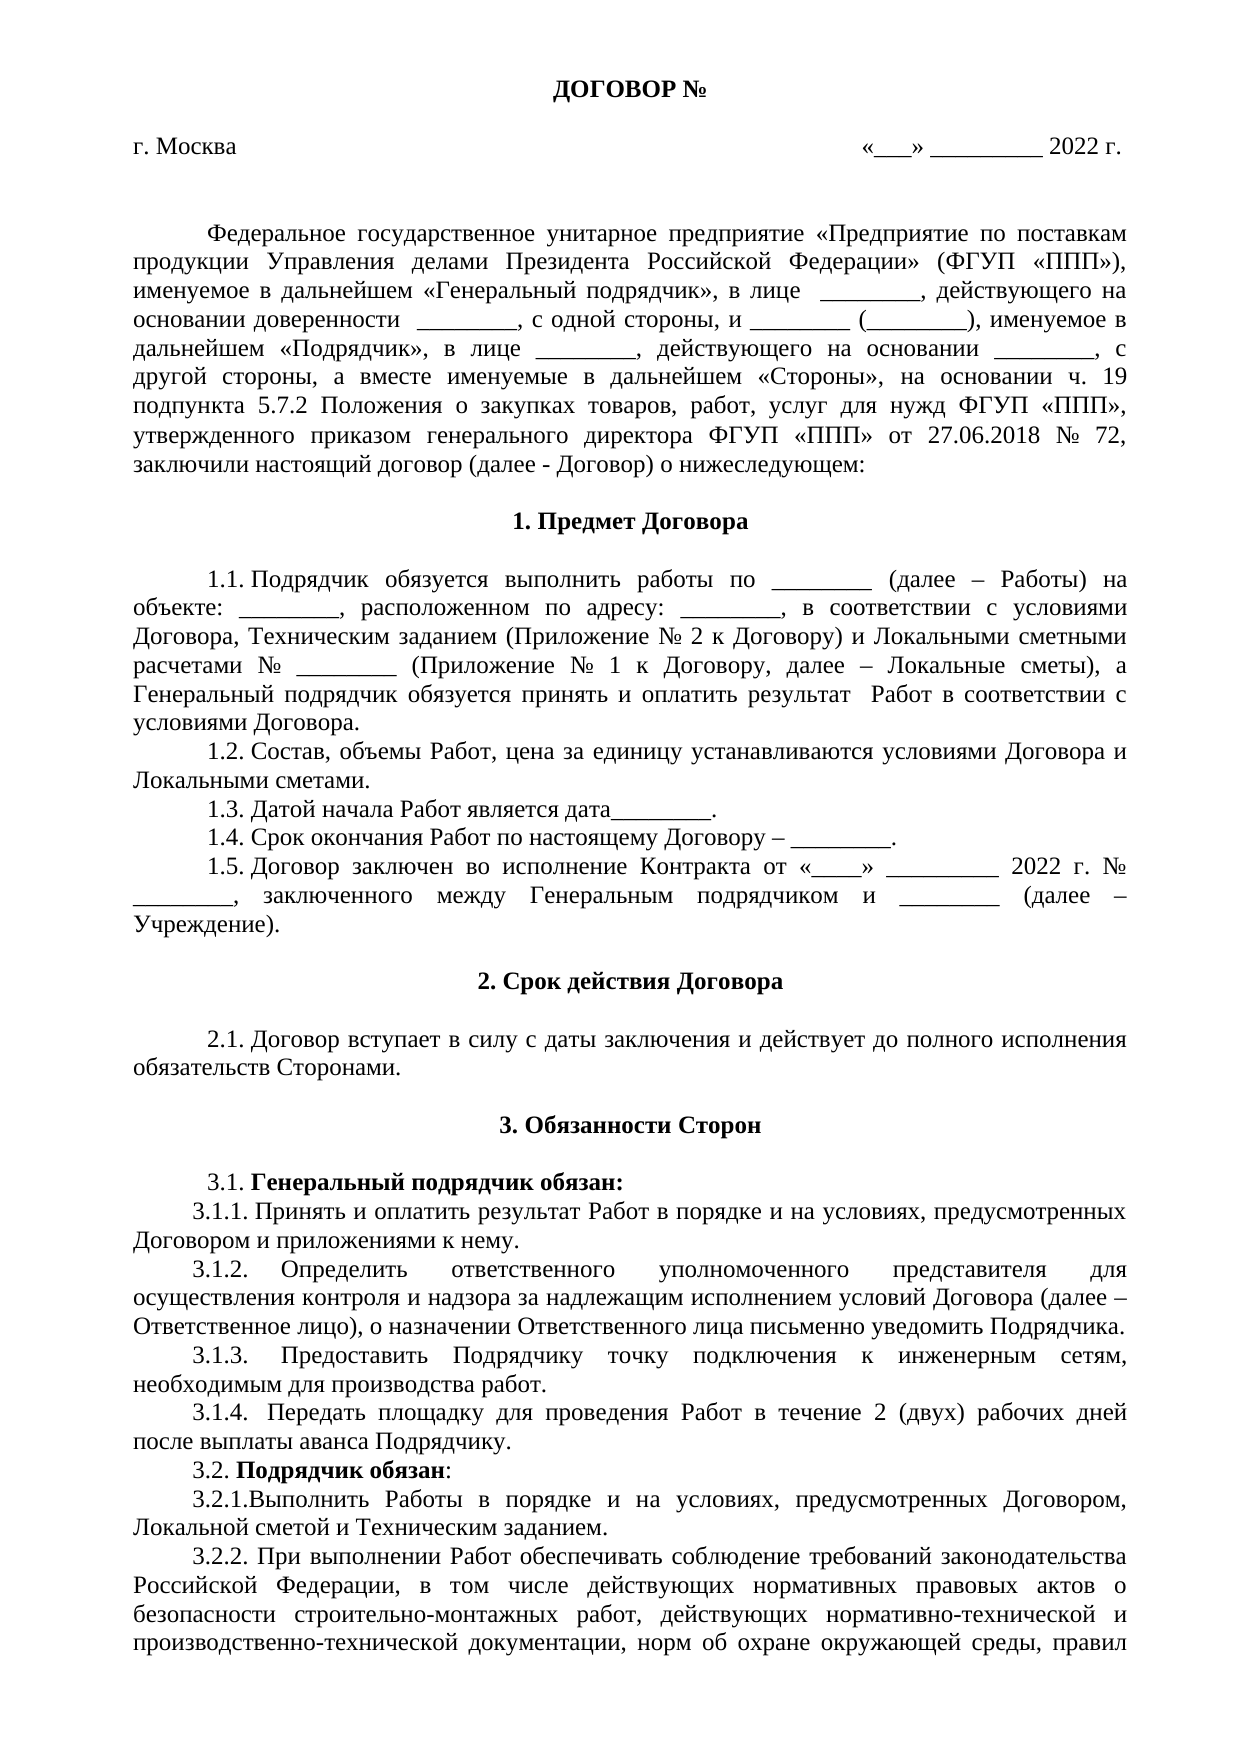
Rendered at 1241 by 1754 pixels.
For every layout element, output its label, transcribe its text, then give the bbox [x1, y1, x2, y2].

list Договор вступает в силу с даты заключения и действует до полного исполнения обязательств Сторонами. [133, 1024, 1128, 1081]
text 3.2.1.Выполнить Работы в порядке и на условиях, предусмотренных Договором, Локальной сметой и Техническим заданием. [133, 1484, 1128, 1541]
text ДОГОВОР № [133, 74, 1128, 103]
list Передать площадку для проведения Работ в течение 2 (двух) рабочих дней после выплаты аванса Подрядчику. [133, 1397, 1128, 1455]
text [133, 1541, 1128, 1656]
list Определить ответственного уполномоченного представителя для осуществления контроля и надзора за надлежащим исполнением условий Договора (далее – Ответственное лицо), о назначении Ответственного лица письменно уведомить Подрядчика. [133, 1254, 1128, 1340]
text Федеральное государственное унитарное предприятие «Предприятие по поставкам продукции Управления делами Президента Российской Федерации» (ФГУП «ППП»), именуемое в дальнейшем «Генеральный подрядчик», в лице ________, действующего на основании доверенности ________, с одной стороны, и ________ (________), именуемое в дальнейшем «Подрядчик», в лице ________, действующего на основании ________, с другой стороны, а вместе именуемые в дальнейшем «Стороны», на основании ч. 19 подпункта 5.7.2 Положения о закупках товаров, работ, услуг для нужд ФГУП «ППП», утвержденного приказом генерального директора ФГУП «ППП» от 27.06.2018 № 72, заключили настоящий договор (далее - Договор) о нижеследующем: [133, 218, 1128, 478]
list Договор заключен во исполнение Контракта от «____» _________ 2022 г. № ________, заключенного между Генеральным подрядчиком и ________ (далее – Учреждение). [133, 851, 1128, 937]
list Состав, объемы Работ, цена за единицу устанавливаются условиями Договора и Локальными сметами. [133, 736, 1128, 794]
list Генеральный подрядчик обязан: [133, 1167, 1128, 1196]
list Предмет Договора [133, 506, 1128, 535]
list Подрядчик обязуется выполнить работы по ________ (далее – Работы) на объекте: ________, расположенном по адресу: ________, в соответствии с условиями Договора, Техническим заданием (Приложение № 2 к Договору) и Локальными сметными расчетами № ________ (Приложение № 1 к Договору, далее – Локальные сметы), а Генеральный подрядчик обязуется принять и оплатить результат Работ в соответствии с условиями Договора. [133, 564, 1128, 736]
list Предоставить Подрядчику точку подключения к инженерным сетям, необходимым для производства работ. [133, 1340, 1128, 1397]
list Датой начала Работ является дата________. [133, 794, 1128, 822]
list Принять и оплатить результат Работ в порядке и на условиях, предусмотренных Договором и приложениями к нему. [133, 1196, 1128, 1254]
list Срок действия Договора [133, 966, 1128, 995]
list Обязанности Сторон [133, 1110, 1128, 1139]
text г. Москва «___» _________ 2022 г. [133, 131, 1128, 160]
list Срок окончания Работ по настоящему Договору – ________. [207, 822, 1128, 851]
list Подрядчик обязан: [133, 1455, 1128, 1484]
